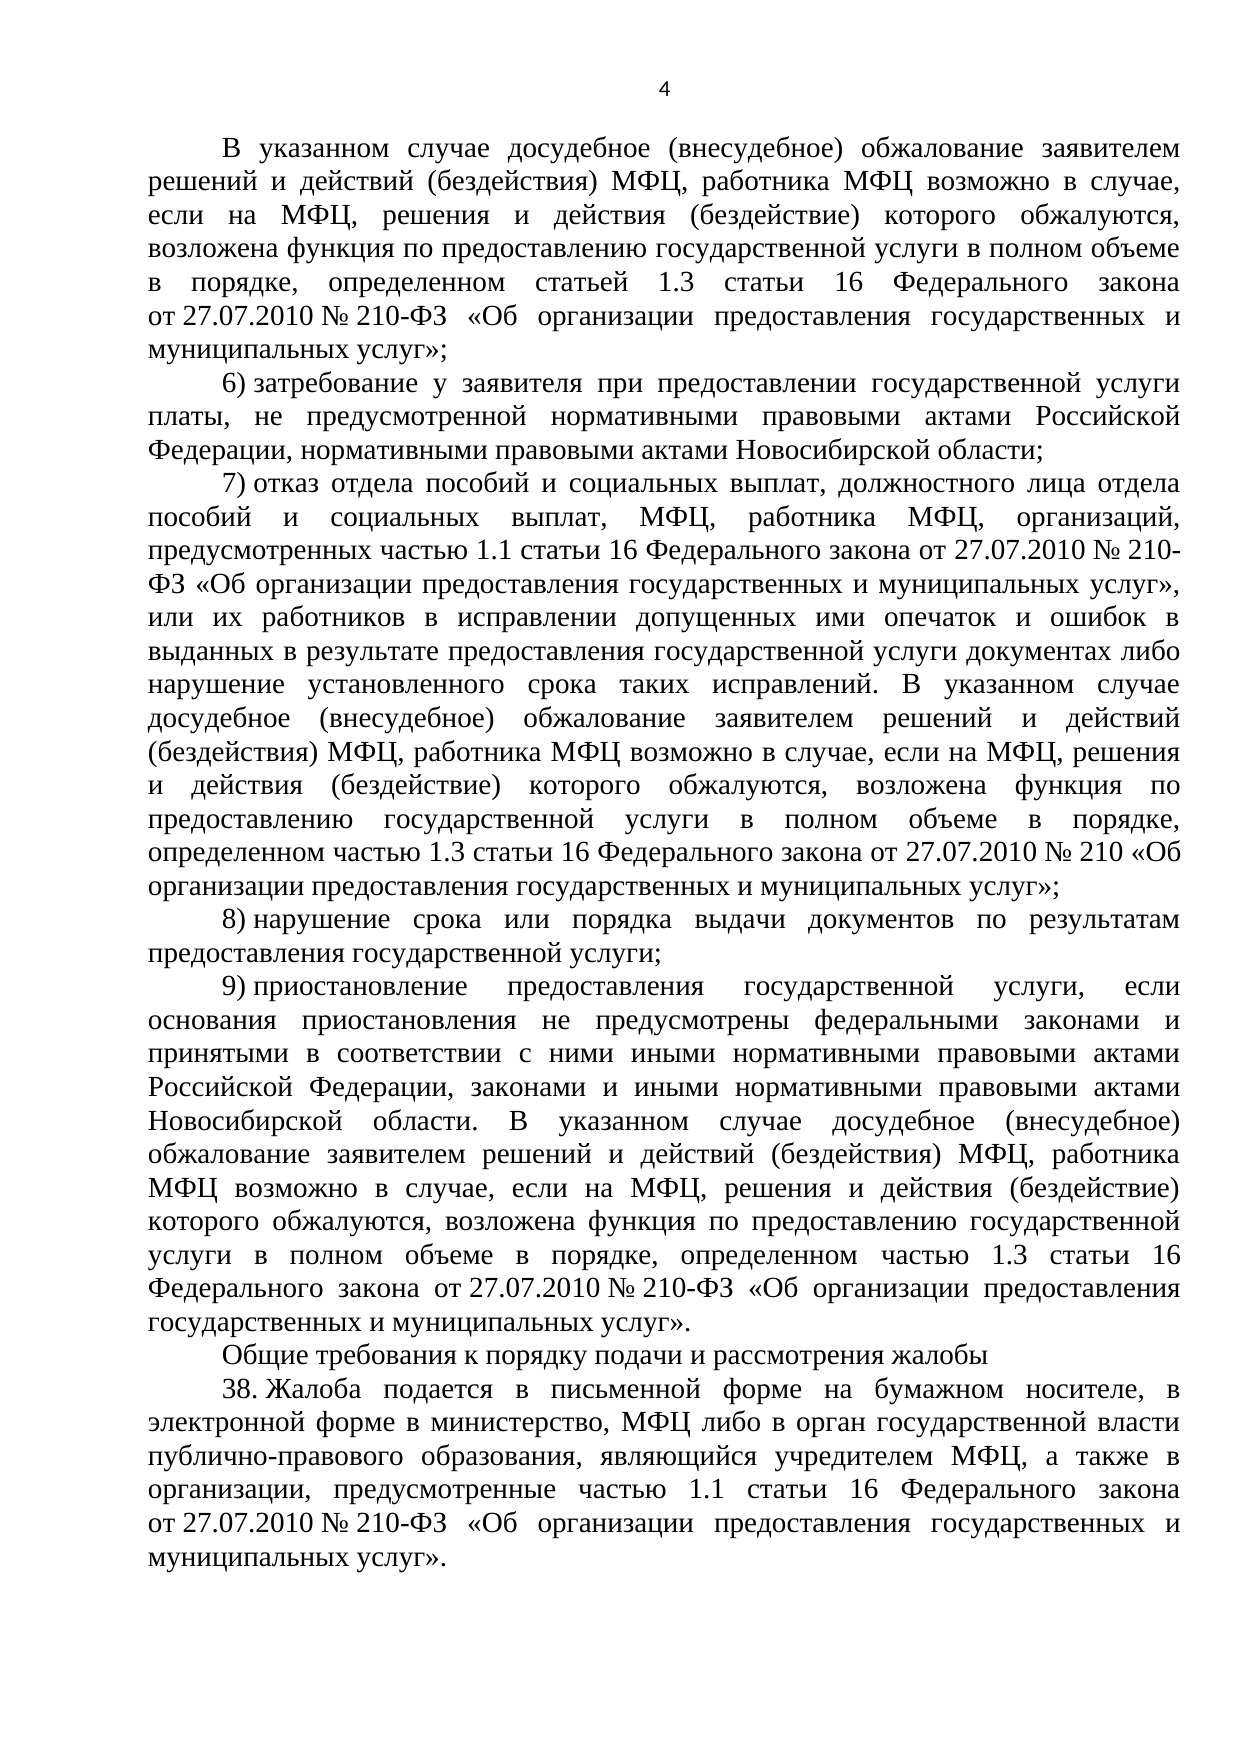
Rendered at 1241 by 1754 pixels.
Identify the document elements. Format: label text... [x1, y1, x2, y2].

text 9) приостановление предоставления государственной услуги, если основания приостановления не предусмотрены федеральными законами и принятыми в соответствии с ними иными нормативными правовыми актами Российской Федерации, законами и иными нормативными правовыми актами Новосибирской области. В указанном случае досудебное (внесудебное) обжалование заявителем решений и действий (бездействия) МФЦ, работника МФЦ возможно в случае, если на МФЦ, решения и действия (бездействие) которого обжалуются, возложена функция по предоставлению государственной услуги в полном объеме в порядке, определенном частью 1.3 статьи 16 Федерального закона от 27.07.2010 № 210-ФЗ «Об организации предоставления государственных и муниципальных услуг». [148, 968, 1181, 1337]
text 38. Жалоба подается в письменной форме на бумажном носителе, в электронной форме в министерство, МФЦ либо в орган государственной власти публично-правового образования, являющийся учредителем МФЦ, а также в организации, предусмотренные частью 1.1 статьи 16 Федерального закона от 27.07.2010 № 210-ФЗ «Об организации предоставления государственных и муниципальных услуг». [148, 1371, 1181, 1572]
text 8) нарушение срока или порядка выдачи документов по результатам предоставления государственной услуги; [148, 901, 1181, 968]
text В указанном случае досудебное (внесудебное) обжалование заявителем решений и действий (бездействия) МФЦ, работника МФЦ возможно в случае, если на МФЦ, решения и действия (бездействие) которого обжалуются, возложена функция по предоставлению государственной услуги в полном объеме в порядке, определенном статьей 1.3 статьи 16 Федерального закона от 27.07.2010 № 210-ФЗ «Об организации предоставления государственных и муниципальных услуг»; [148, 130, 1181, 365]
text 7) отказ отдела пособий и социальных выплат, должностного лица отдела пособий и социальных выплат, МФЦ, работника МФЦ, организаций, предусмотренных частью 1.1 статьи 16 Федерального закона от 27.07.2010 № 210-ФЗ «Об организации предоставления государственных и муниципальных услуг», или их работников в исправлении допущенных ими опечаток и ошибок в выданных в результате предоставления государственной услуги документах либо нарушение установленного срока таких исправлений. В указанном случае досудебное (внесудебное) обжалование заявителем решений и действий (бездействия) МФЦ, работника МФЦ возможно в случае, если на МФЦ, решения и действия (бездействие) которого обжалуются, возложена функция по предоставлению государственной услуги в полном объеме в порядке, определенном частью 1.3 статьи 16 Федерального закона от 27.07.2010 № 210 «Об организации предоставления государственных и муниципальных услуг»; [148, 465, 1181, 901]
text Общие требования к порядку подачи и рассмотрения жалобы [148, 1337, 1181, 1371]
text 6) затребование у заявителя при предоставлении государственной услуги платы, не предусмотренной нормативными правовыми актами Российской Федерации, нормативными правовыми актами Новосибирской области; [148, 365, 1181, 465]
